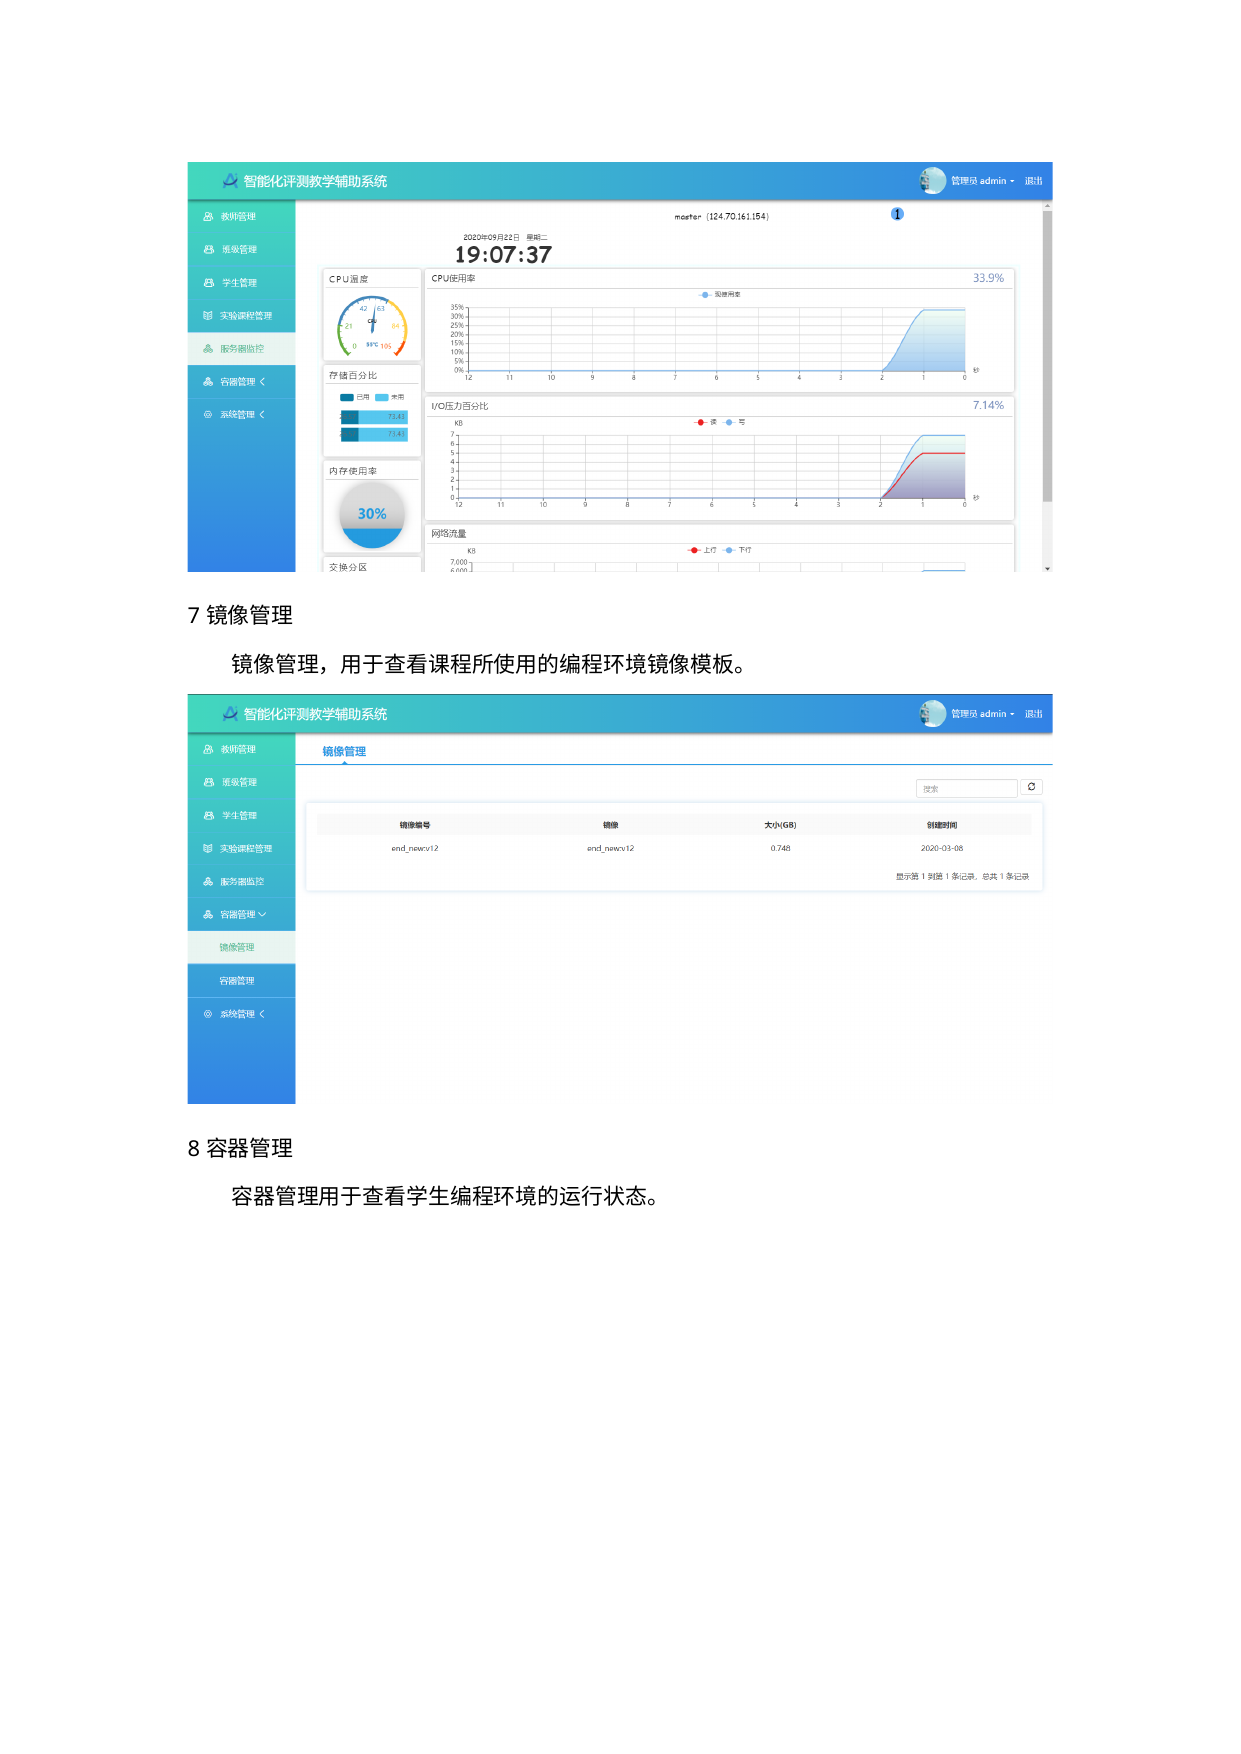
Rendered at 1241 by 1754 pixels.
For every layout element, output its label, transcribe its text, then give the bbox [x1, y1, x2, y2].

text 镜像管理，用于查看课程所使用的编程环境镜像模板。 [187, 646, 1053, 679]
text 8 容器管理 [187, 1130, 1053, 1163]
text 容器管理用于查看学生编程环境的运行状态。 [187, 1179, 1053, 1211]
picture [187, 162, 1053, 572]
text 7 镜像管理 [187, 598, 1053, 630]
picture [187, 694, 1053, 1104]
